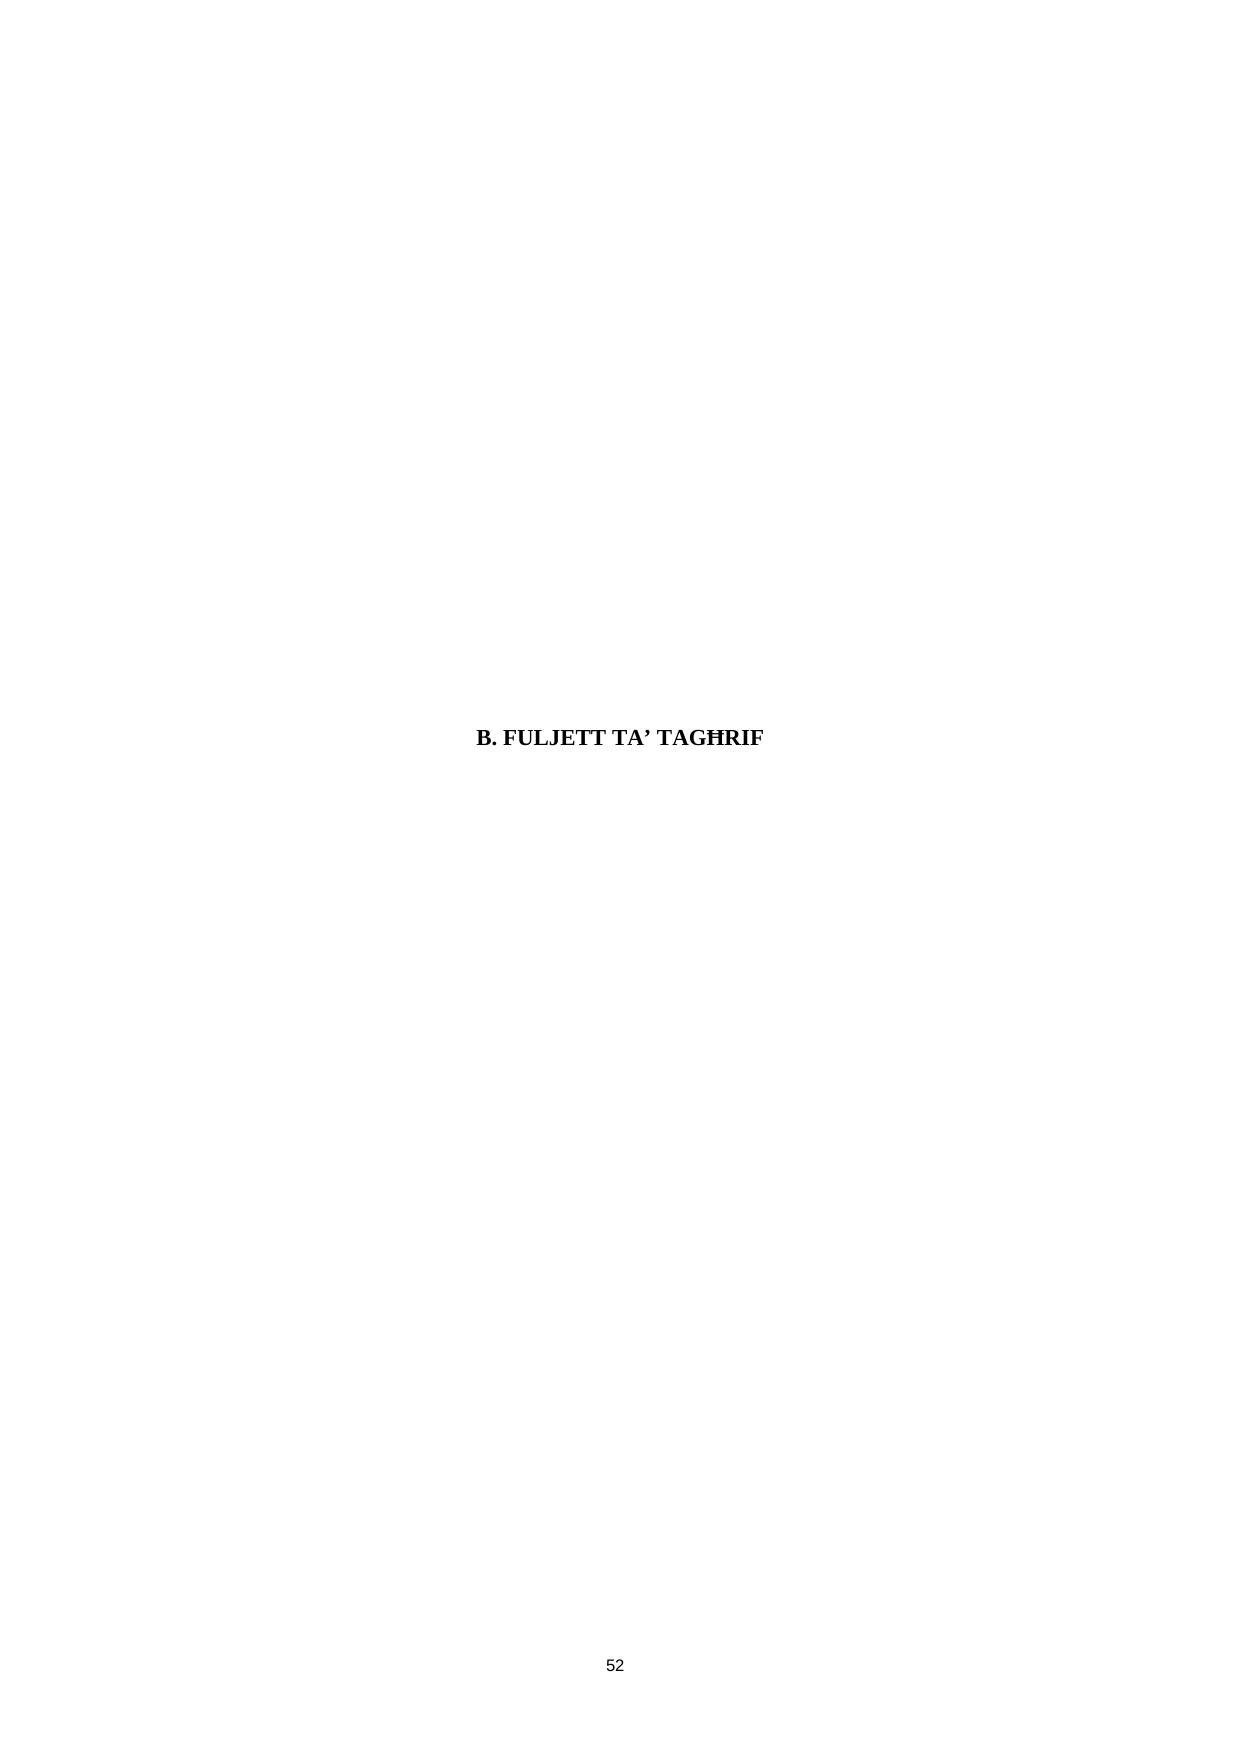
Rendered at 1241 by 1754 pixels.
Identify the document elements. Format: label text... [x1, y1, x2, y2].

text B. FULJETT TA’ TAGĦRIF [148, 724, 1092, 751]
